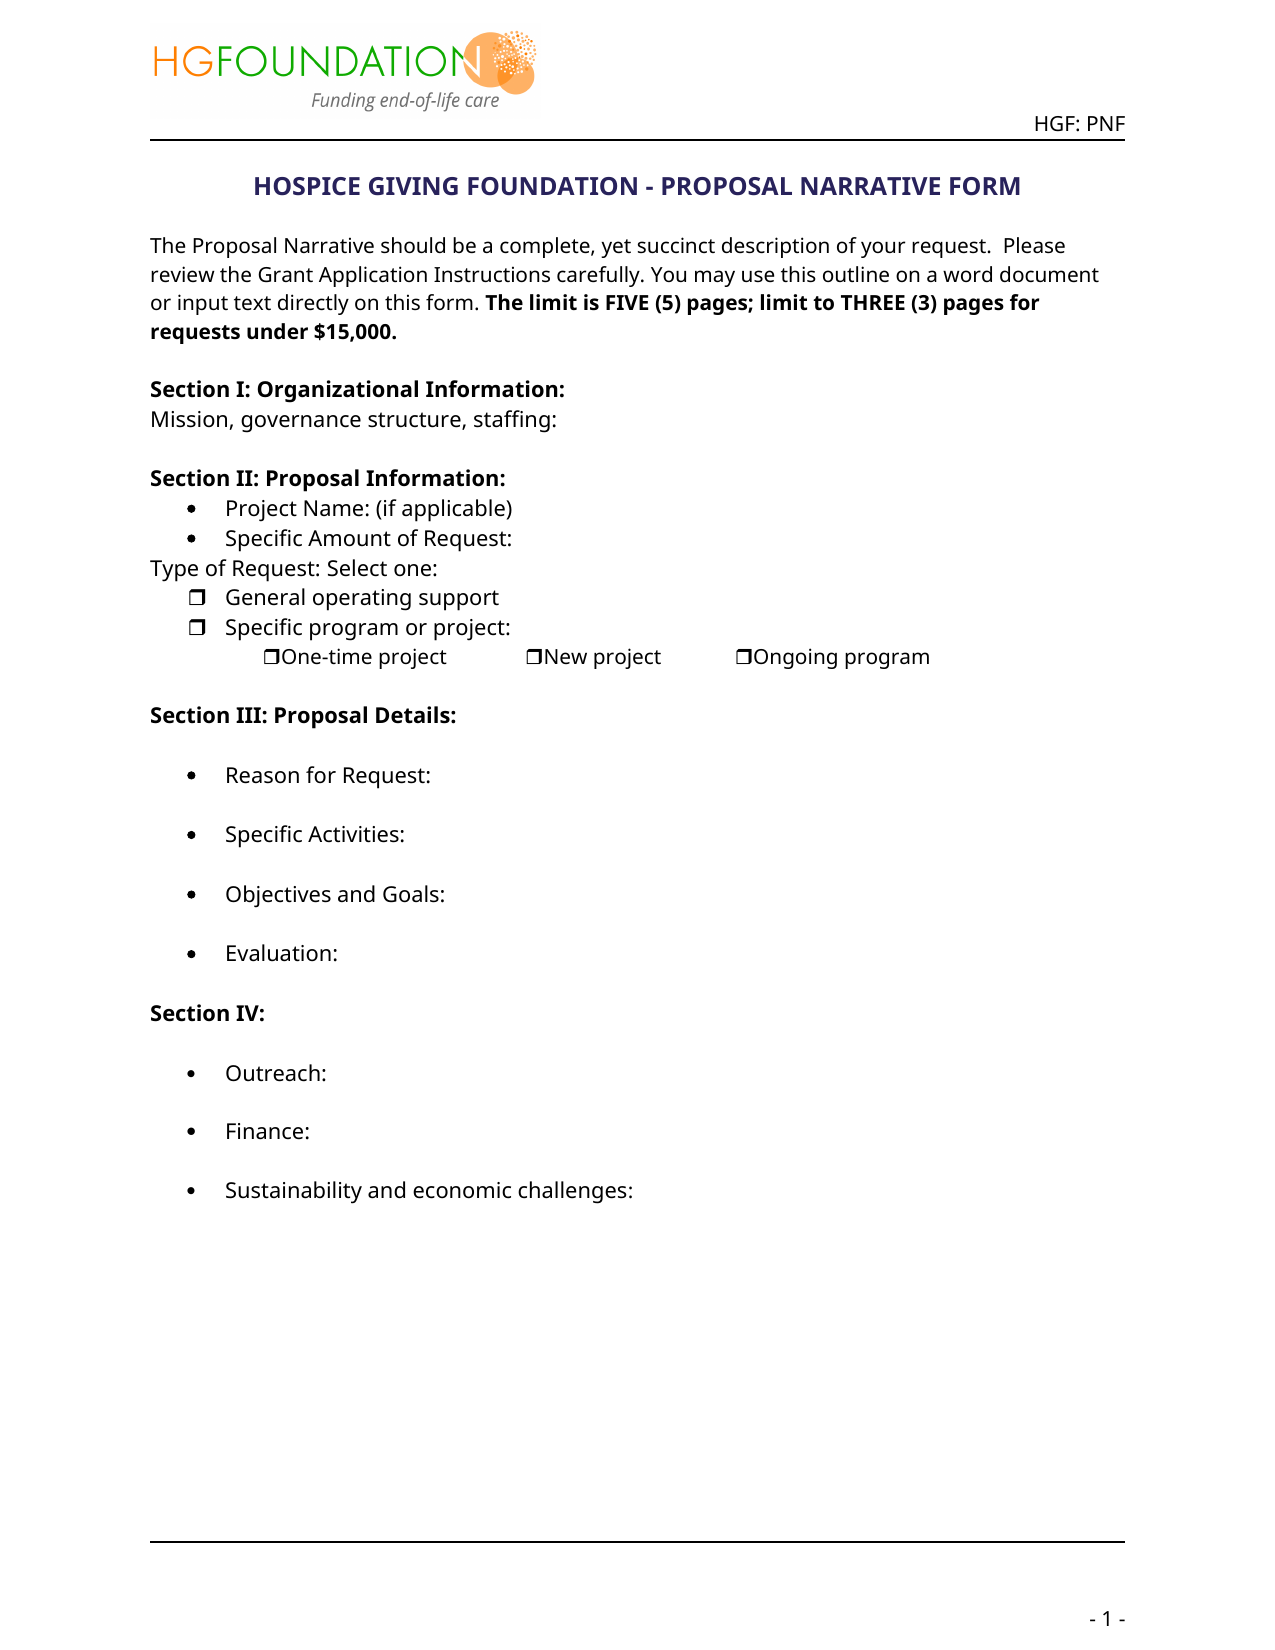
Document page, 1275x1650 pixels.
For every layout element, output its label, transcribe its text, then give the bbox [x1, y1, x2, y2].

text Section I: Organizational Information: [150, 374, 1125, 403]
text HOSPICE GIVING FOUNDATION - PROPOSAL NARRATIVE FORM [150, 169, 1125, 203]
list Finance: [187, 1116, 1125, 1146]
text Mission, governance structure, staffing: [150, 403, 1125, 433]
list General operating support [187, 582, 1125, 612]
text Section II: Proposal Information: [150, 463, 1125, 493]
list Reason for Request: [187, 760, 1125, 789]
list Project Name: (if applicable) [187, 493, 1125, 523]
list Specific Activities: [187, 819, 1125, 849]
list Sustainability and economic challenges: [187, 1175, 1125, 1205]
text One-time project New project Ongoing program [262, 642, 1125, 670]
list Specific Amount of Request: [187, 523, 1125, 552]
text Section IV: [150, 998, 1125, 1028]
list Outreach: [187, 1058, 1125, 1087]
picture [150, 23, 541, 119]
list Specific program or project: [187, 612, 1125, 642]
text Section III: Proposal Details: [150, 700, 1125, 730]
text The Proposal Narrative should be a complete, yet succinct description of your request. Please review the Grant Application Instructions carefully. You may use this outline on a word document or input text directly on this form. The limit is FIVE (5) pages; limit to THREE (3) pages for requests under $15,000. [150, 232, 1125, 345]
text Type of Request: Select one: [150, 552, 1125, 582]
list Objectives and Goals: [187, 879, 1125, 909]
list Evaluation: [187, 938, 1125, 968]
